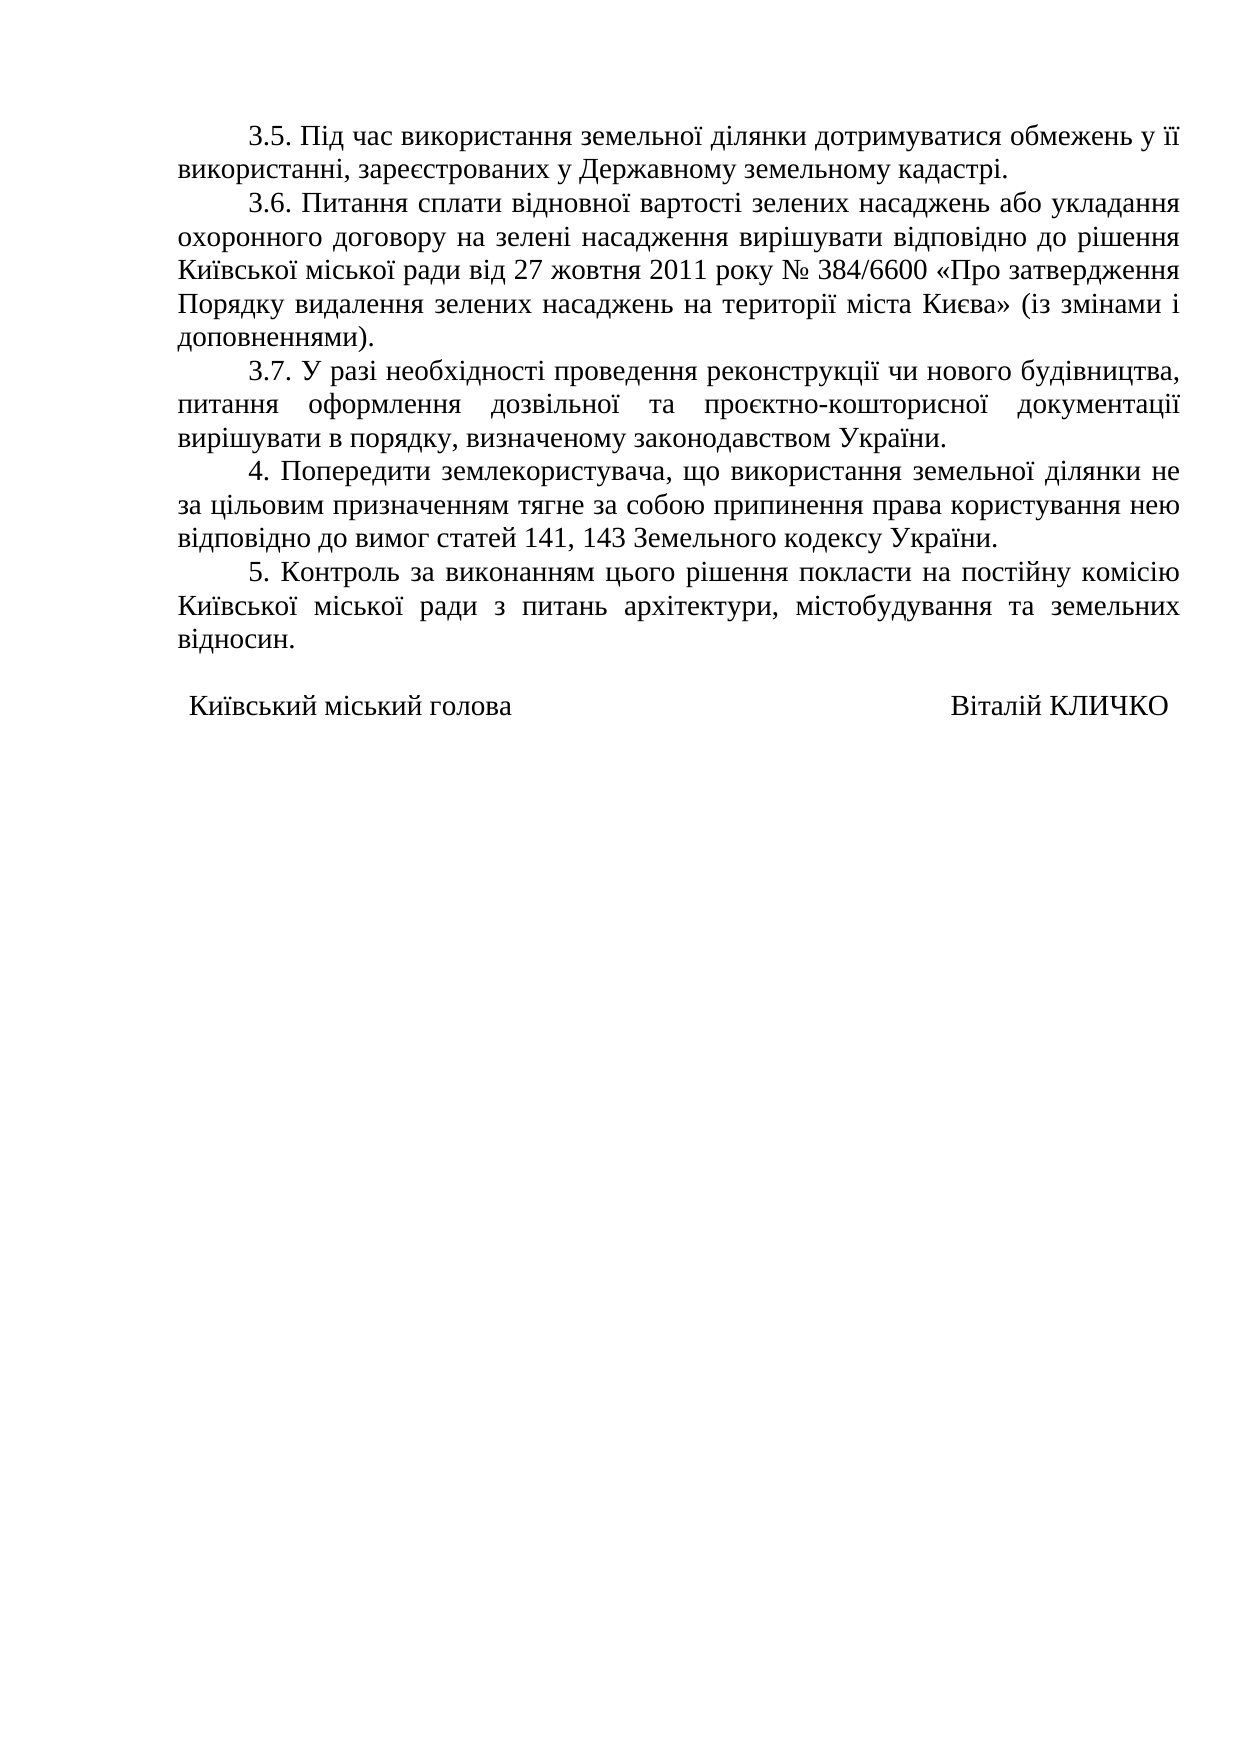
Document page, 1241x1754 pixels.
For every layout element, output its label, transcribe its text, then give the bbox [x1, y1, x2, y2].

text 5. Контроль за виконанням цього рішення покласти на постійну комісію Київської міської ради з питань архітектури, містобудування та земельних відносин. [177, 554, 1181, 655]
table_header Віталій КЛИЧКО [679, 688, 1180, 722]
text 3.7. У разі необхідності проведення реконструкції чи нового будівництва, питання оформлення дозвільної та проєктно-кошторисної документації вирішувати в порядку, визначеному законодавством України. [177, 353, 1181, 453]
text 3.5. Під час використання земельної ділянки дотримуватися обмежень у її використанні, зареєстрованих у Державному земельному кадастрі. [177, 118, 1181, 185]
text 4. Попередити землекористувача, що використання земельної ділянки не за цільовим призначенням тягне за собою припинення права користування нею відповідно до вимог статей 141, 143 Земельного кодексу України. [177, 453, 1181, 554]
text 3.6. Питання сплати відновної вартості зелених насаджень або укладання охоронного договору на зелені насадження вирішувати відповідно до рішення Київської міської ради від 27 жовтня 2011 року № 384/6600 «Про затвердження Порядку видалення зелених насаджень на території міста Києва» (із змінами і доповненнями). [177, 185, 1181, 353]
table_header Київський міський голова [177, 688, 679, 722]
